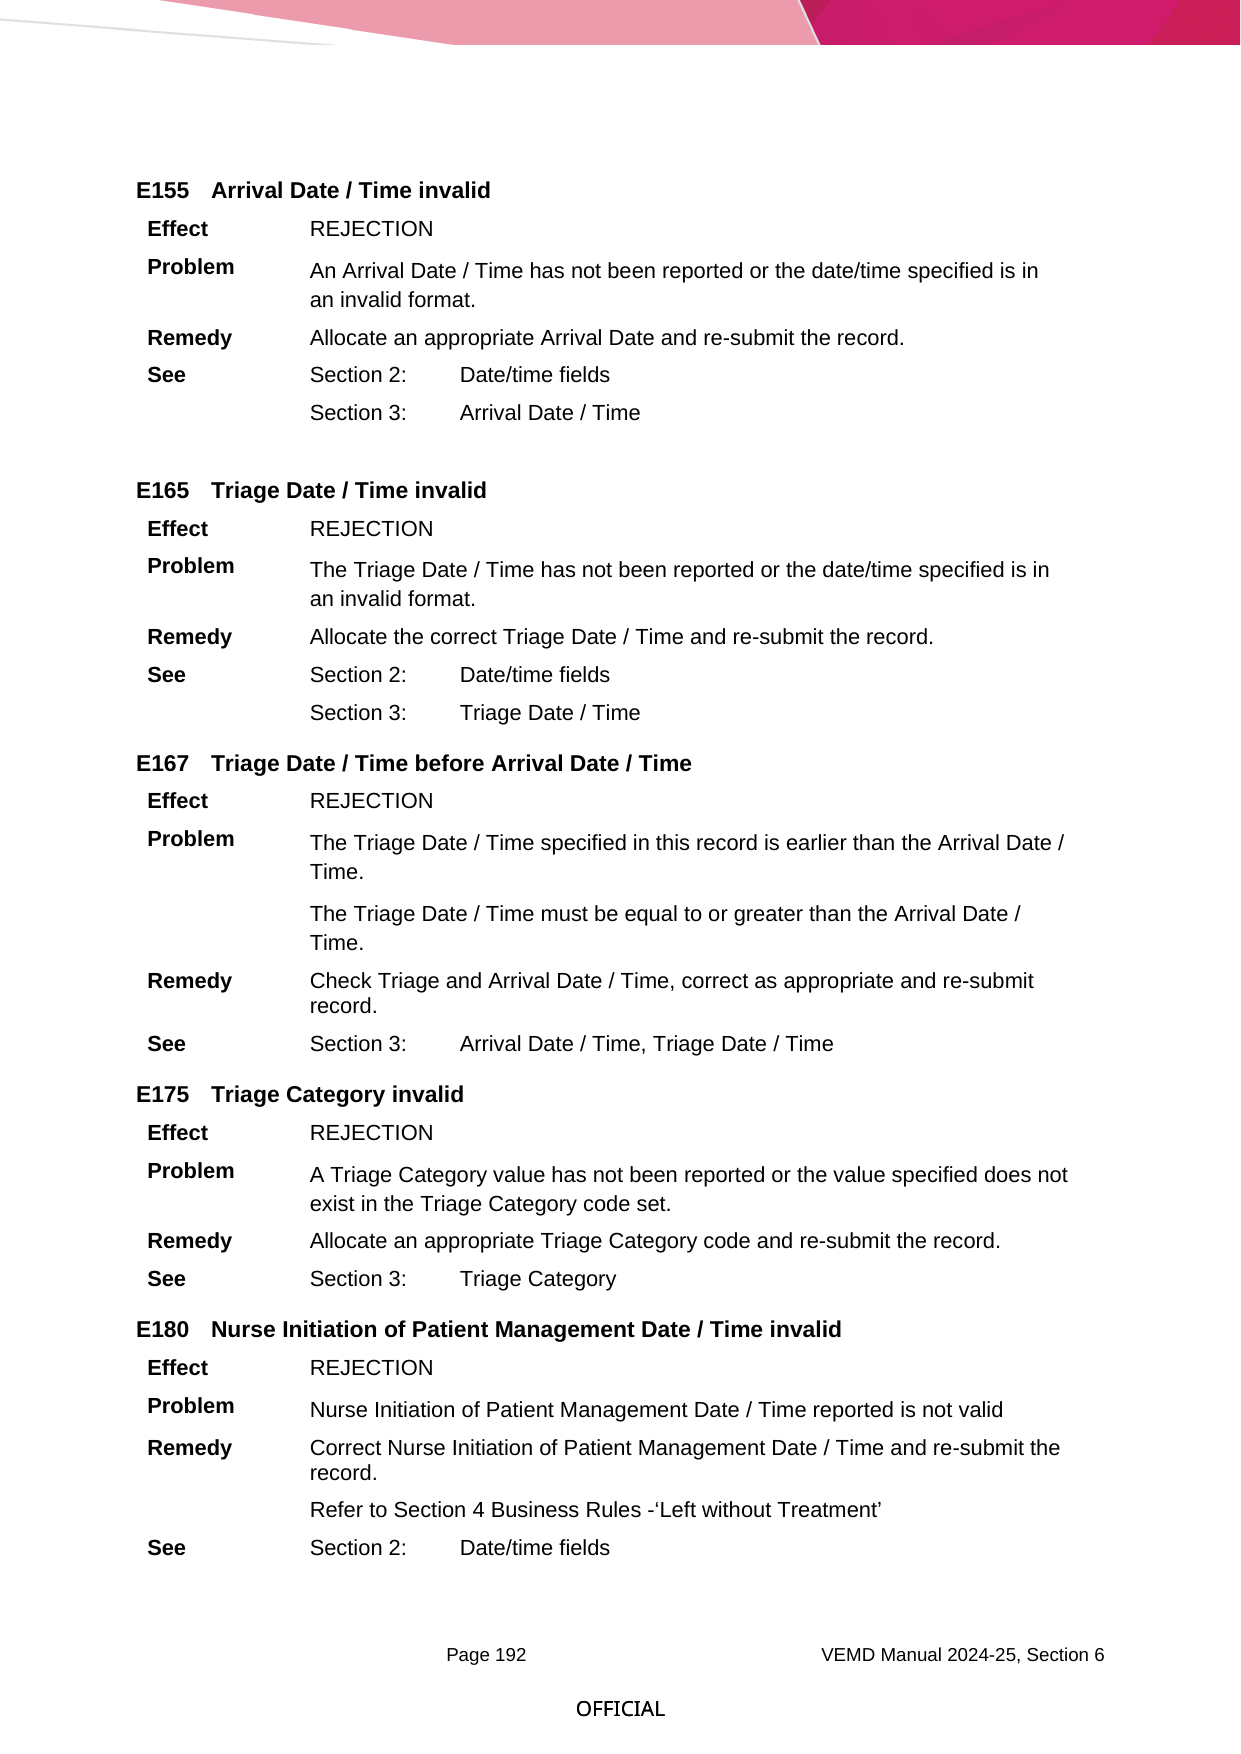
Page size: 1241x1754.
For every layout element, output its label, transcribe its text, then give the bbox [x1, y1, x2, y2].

subtitle E175 Triage Category invalid [136, 1081, 1104, 1107]
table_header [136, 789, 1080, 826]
subtitle E165 Triage Date / Time invalid [136, 477, 1104, 503]
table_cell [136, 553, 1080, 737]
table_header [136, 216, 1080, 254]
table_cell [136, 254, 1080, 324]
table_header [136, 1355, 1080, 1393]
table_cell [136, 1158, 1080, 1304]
subtitle E167 Triage Date / Time before Arrival Date / Time [136, 749, 1104, 776]
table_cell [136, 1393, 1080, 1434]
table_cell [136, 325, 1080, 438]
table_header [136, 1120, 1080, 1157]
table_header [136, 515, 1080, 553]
subtitle E180 Nurse Initiation of Patient Management Date / Time invalid [136, 1316, 1104, 1343]
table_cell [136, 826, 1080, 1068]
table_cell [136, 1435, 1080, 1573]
subtitle E155 Arrival Date / Time invalid [136, 177, 1104, 203]
picture [0, 0, 1241, 45]
